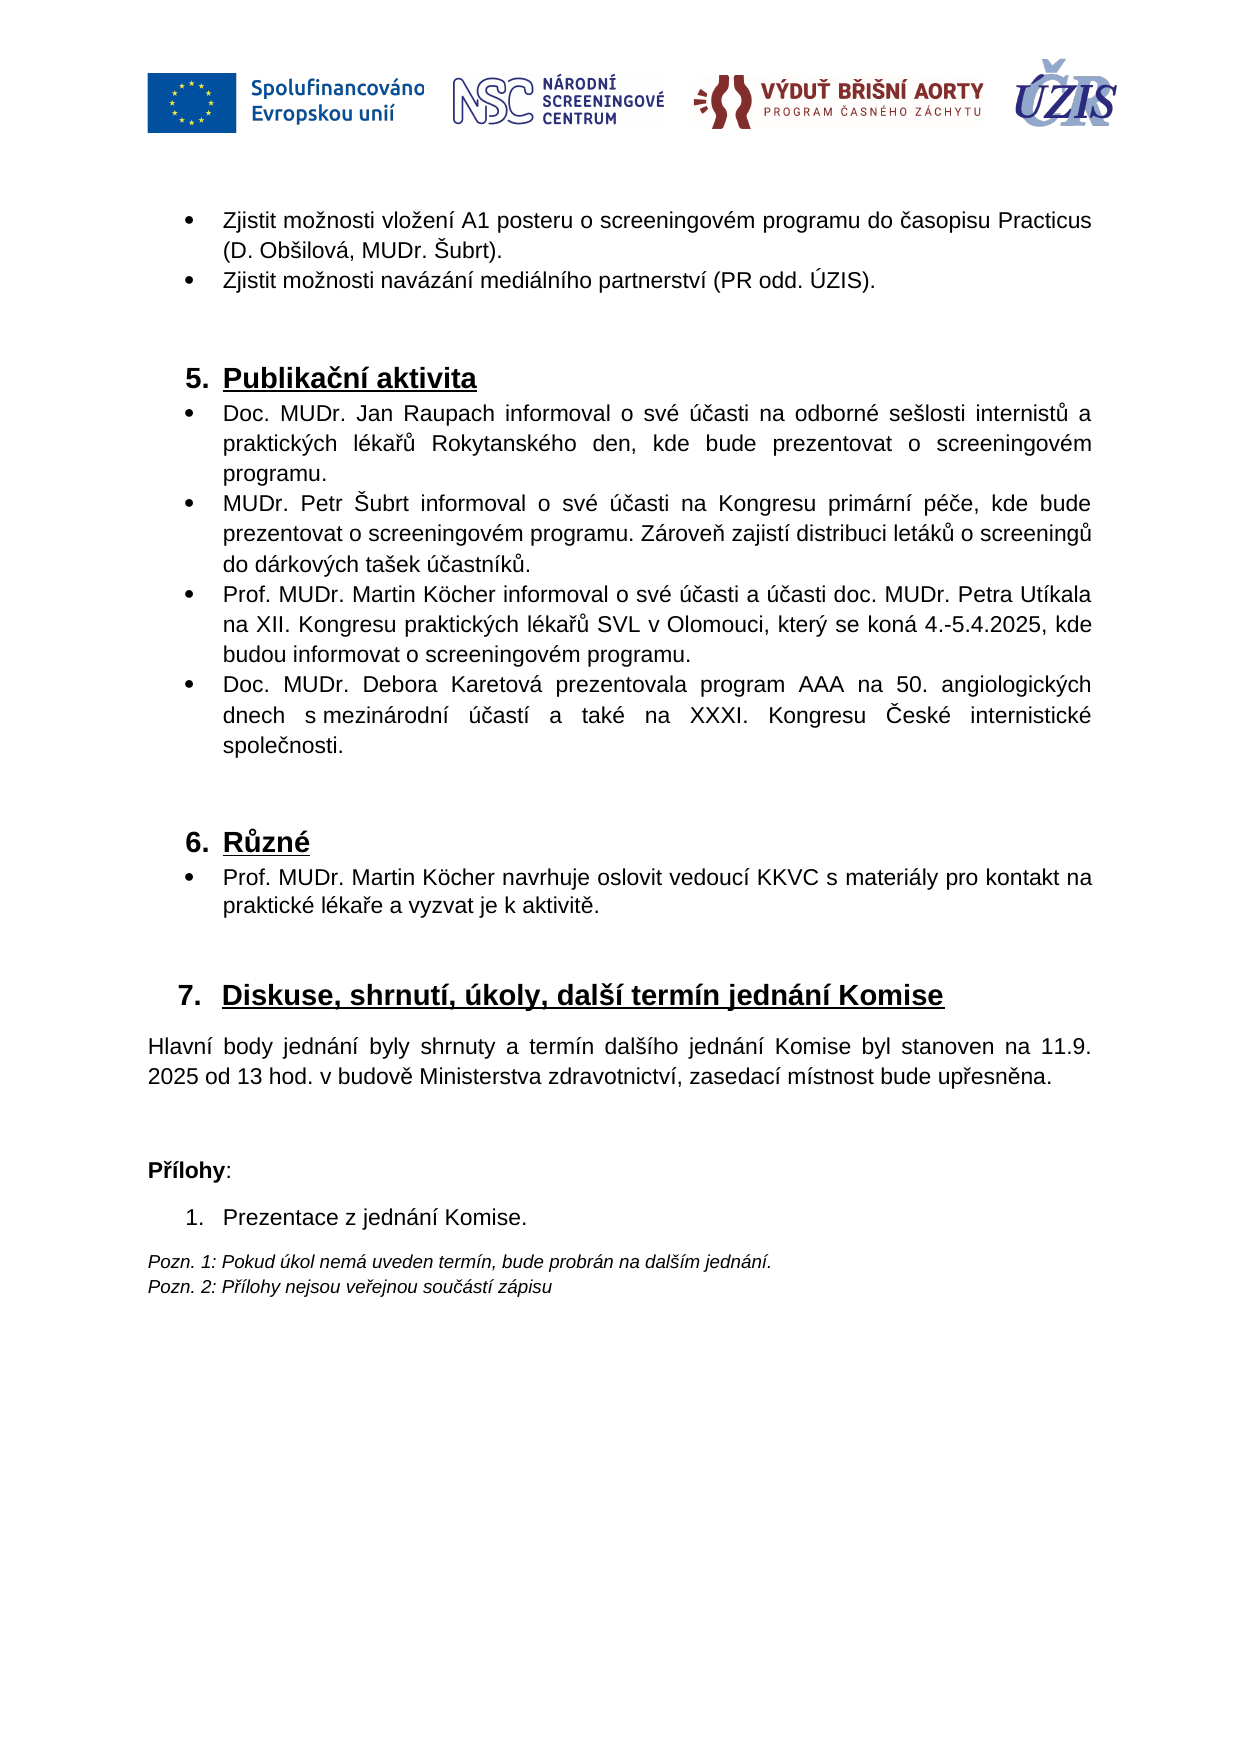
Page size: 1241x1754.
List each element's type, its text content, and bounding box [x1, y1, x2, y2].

picture [147, 73, 424, 133]
text Hlavní body jednání byly shrnuty a termín dalšího jednání Komise byl stanoven na 11.9. 2025 od 13 hod. v budově Ministerstva zdravotnictví, zasedací místnost bude upřesněna. [148, 1033, 1092, 1089]
text Pozn. 2: Přílohy nejsou veřejnou součástí zápisu [148, 1276, 1092, 1297]
picture [1009, 52, 1125, 133]
list Prof. MUDr. Martin Köcher navrhuje oslovit vedoucí KKVC s materiály pro kontakt na praktické lékaře a vyzvat je k aktivitě. [185, 864, 1092, 919]
list Diskuse, shrnutí, úkoly, další termín jednání Komise [177, 978, 1092, 1011]
text Přílohy: [148, 1157, 1092, 1183]
list Zjistit možnosti vložení A1 posteru o screeningovém programu do časopisu Practicus (D. Obšilová, MUDr. Šubrt). [185, 207, 1092, 263]
list Prof. MUDr. Martin Köcher informoval o své účasti a účasti doc. MUDr. Petra Utíkala na XII. Kongresu praktických lékařů SVL v Olomouci, který se koná 4.-5.4.2025, kde budou informovat o screeningovém programu. [185, 581, 1092, 667]
list Publikační aktivita [185, 361, 1092, 394]
list Zjistit možnosti navázání mediálního partnerství (PR odd. ÚZIS). [185, 267, 1092, 293]
picture [693, 75, 984, 129]
list MUDr. Petr Šubrt informoval o své účasti na Kongresu primární péče, kde bude prezentovat o screeningovém programu. Zároveň zajistí distribuci letáků o screeningů do dárkových tašek účastníků. [185, 490, 1092, 577]
text Pozn. 1: Pokud úkol nemá uveden termín, bude probrán na dalším jednání. [148, 1251, 1092, 1272]
list Doc. MUDr. Jan Raupach informoval o své účasti na odborné sešlosti internistů a praktických lékařů Rokytanského den, kde bude prezentovat o screeningovém programu. [185, 399, 1092, 486]
list Různé [185, 826, 1092, 859]
picture [453, 73, 664, 126]
list Prezentace z jednání Komise. [185, 1204, 1092, 1230]
list Doc. MUDr. Debora Karetová prezentovala program AAA na 50. angiologických dnech s mezinárodní účastí a také na XXXI. Kongresu České internistické společnosti. [185, 671, 1092, 758]
